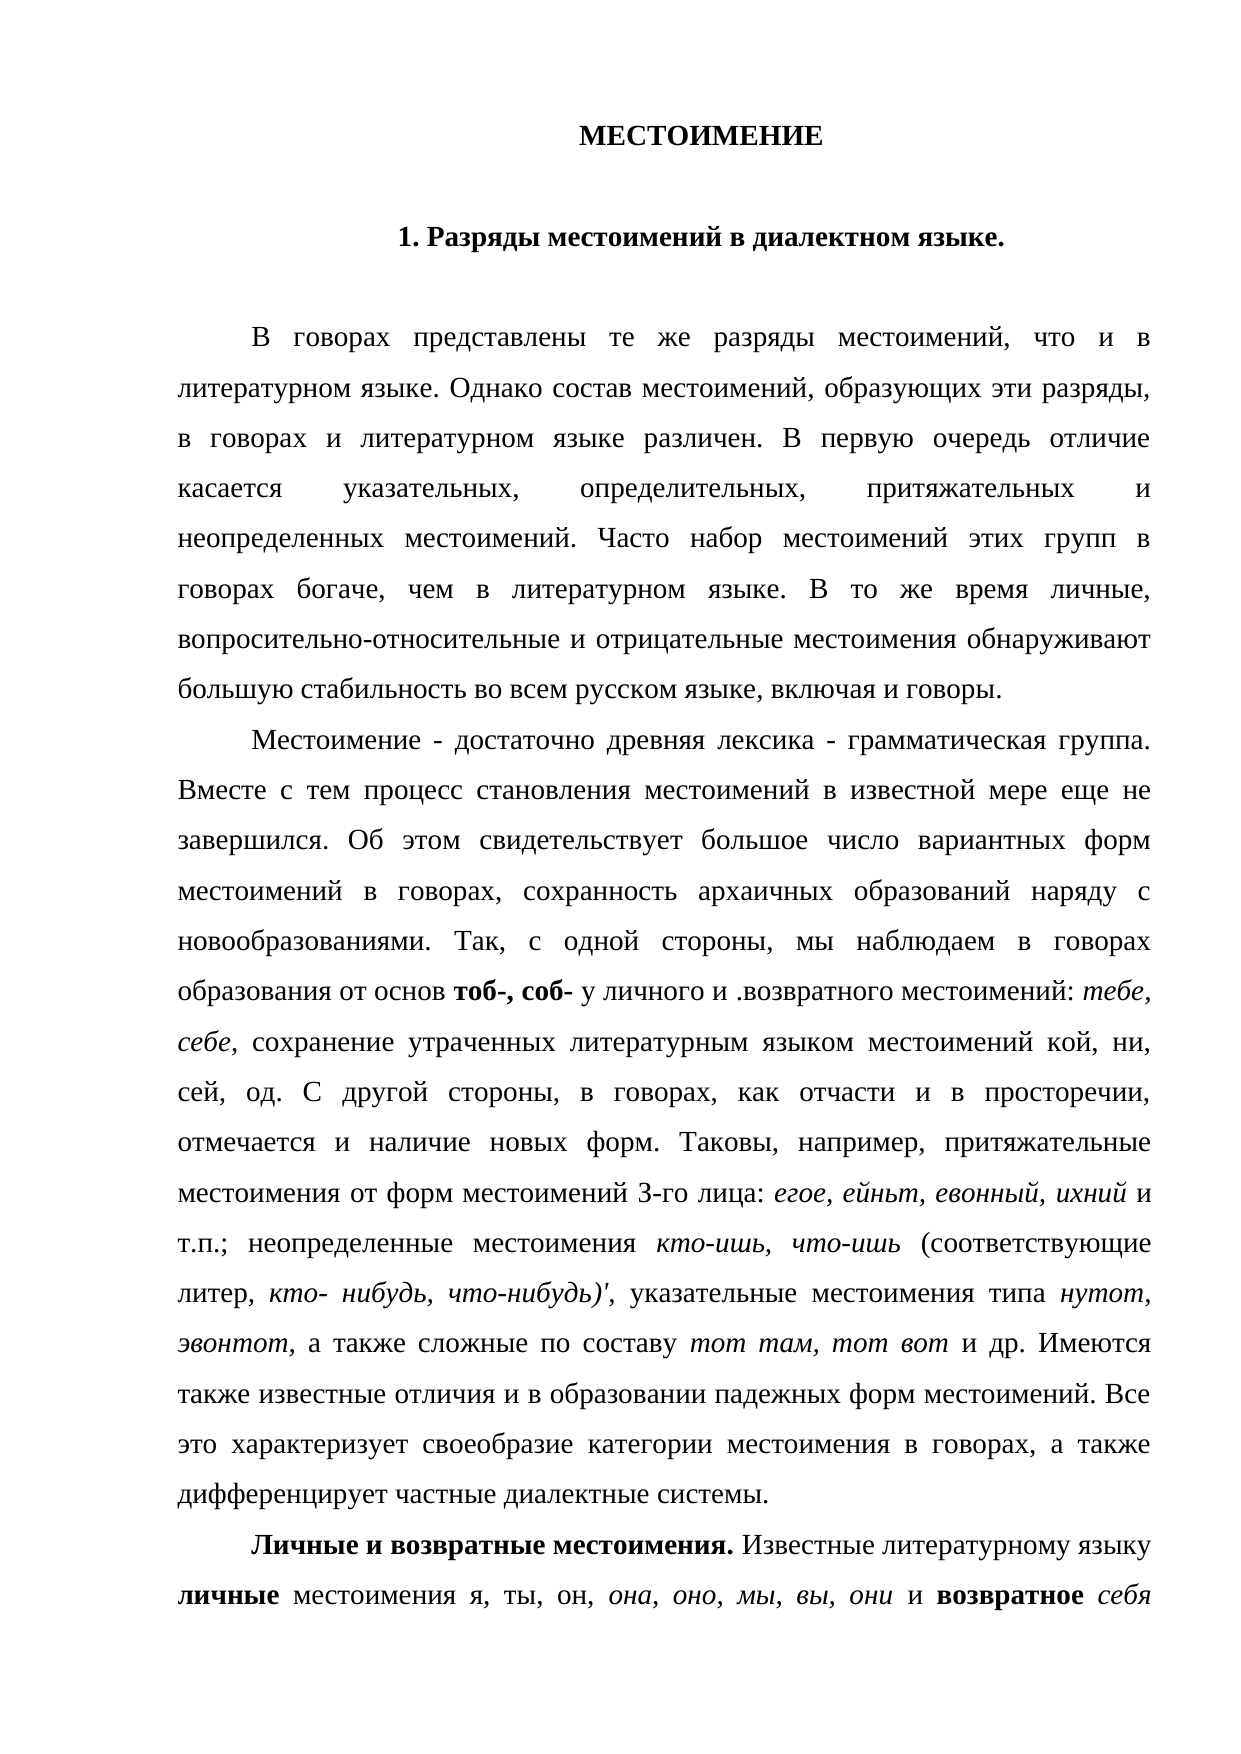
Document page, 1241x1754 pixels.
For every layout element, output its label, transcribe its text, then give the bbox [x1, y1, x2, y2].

subtitle МЕСТОИМЕНИЕ [177, 118, 1152, 152]
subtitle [177, 1527, 1152, 1611]
text В говорах представлены те же разряды местоимений, что и в литературном языке. Однако состав местоимений, образующих эти разряды, в говорах и литературном языке различен. В первую очередь отличие касается указательных, определительных, притяжательных и неопределенных местоимений. Часто набор местоимений этих групп в говорах богаче, чем в литературном языке. В то же время личные, вопросительно-относительные и отрицательные местоимения обнаруживают большую стабильность во всем русском языке, включая и говоры. [177, 319, 1152, 705]
text Местоимение - достаточно древняя лексика - грамматическая группа. Вместе с тем процесс становления местоимений в известной мере еще не завершился. Об этом свидетельствует большое число вариантных форм местоимений в говорах, сохранность архаичных образований наряду с новообразованиями. Так, с одной стороны, мы наблюдаем в говорах образования от основ тоб-, соб- у личного и .возвратного местоимений: тебе, себе, сохранение утраченных литературным языком местоимений кой, ни, сей, од. С другой стороны, в говорах, как отчасти и в просторечии, отмечается и наличие новых форм. Таковы, например, притяжательные местоимения от форм местоимений З-го лица: егое, ейньт, евонный, ихний и т.п.; неопределенные местоимения кто-ишь, что-ишь (соответствующие литер, кто- нибудь, что-нибудь)', указательные местоимения типа нутот, эвонтот, а также сложные по составу тот там, тот вот и др. Имеются также известные отличия и в образовании падежных форм местоимений. Все это характеризует своеобразие категории местоимения в говорах, а также дифференцирует частные диалектные системы. [177, 722, 1152, 1510]
text 1. Разряды местоимений в диалектном языке. [177, 219, 1152, 252]
